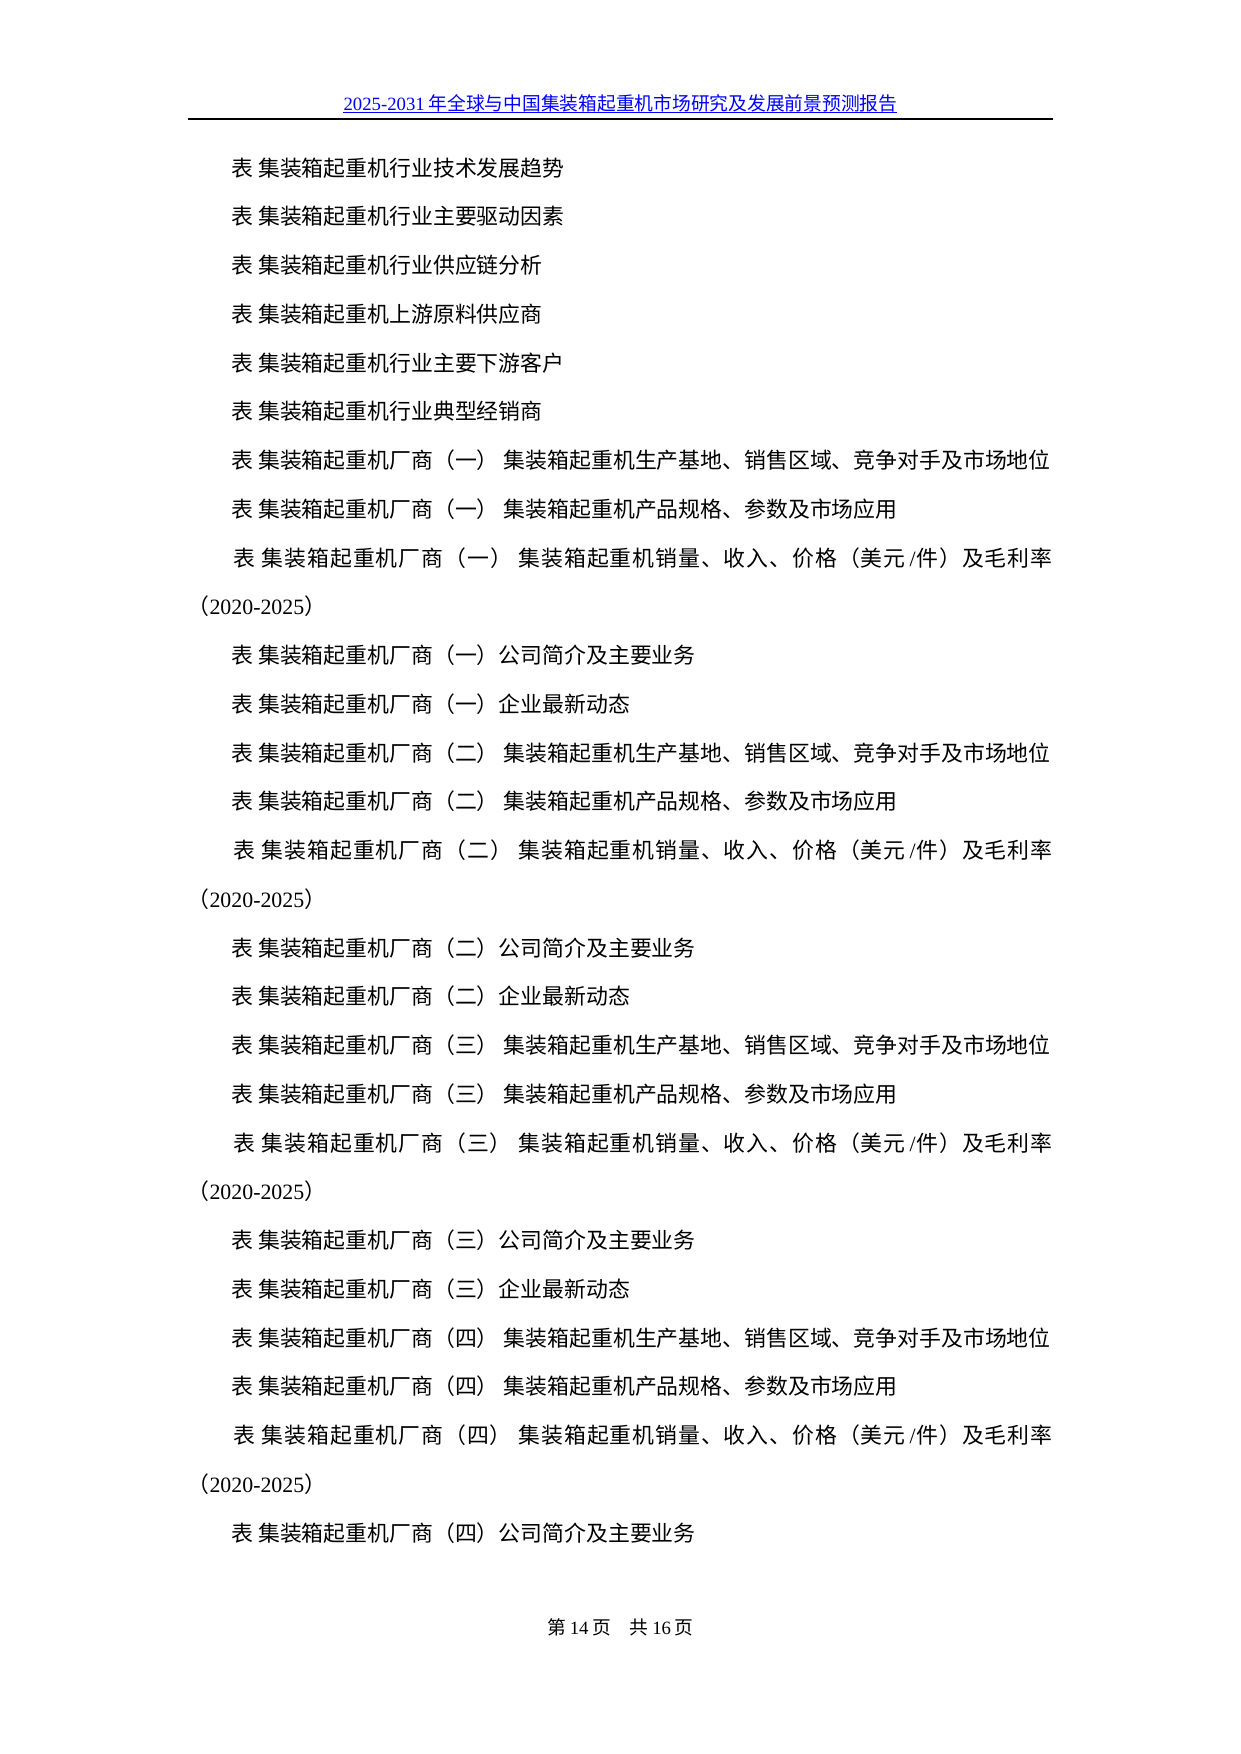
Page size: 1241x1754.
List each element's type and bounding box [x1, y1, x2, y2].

text [187, 150, 1053, 1548]
